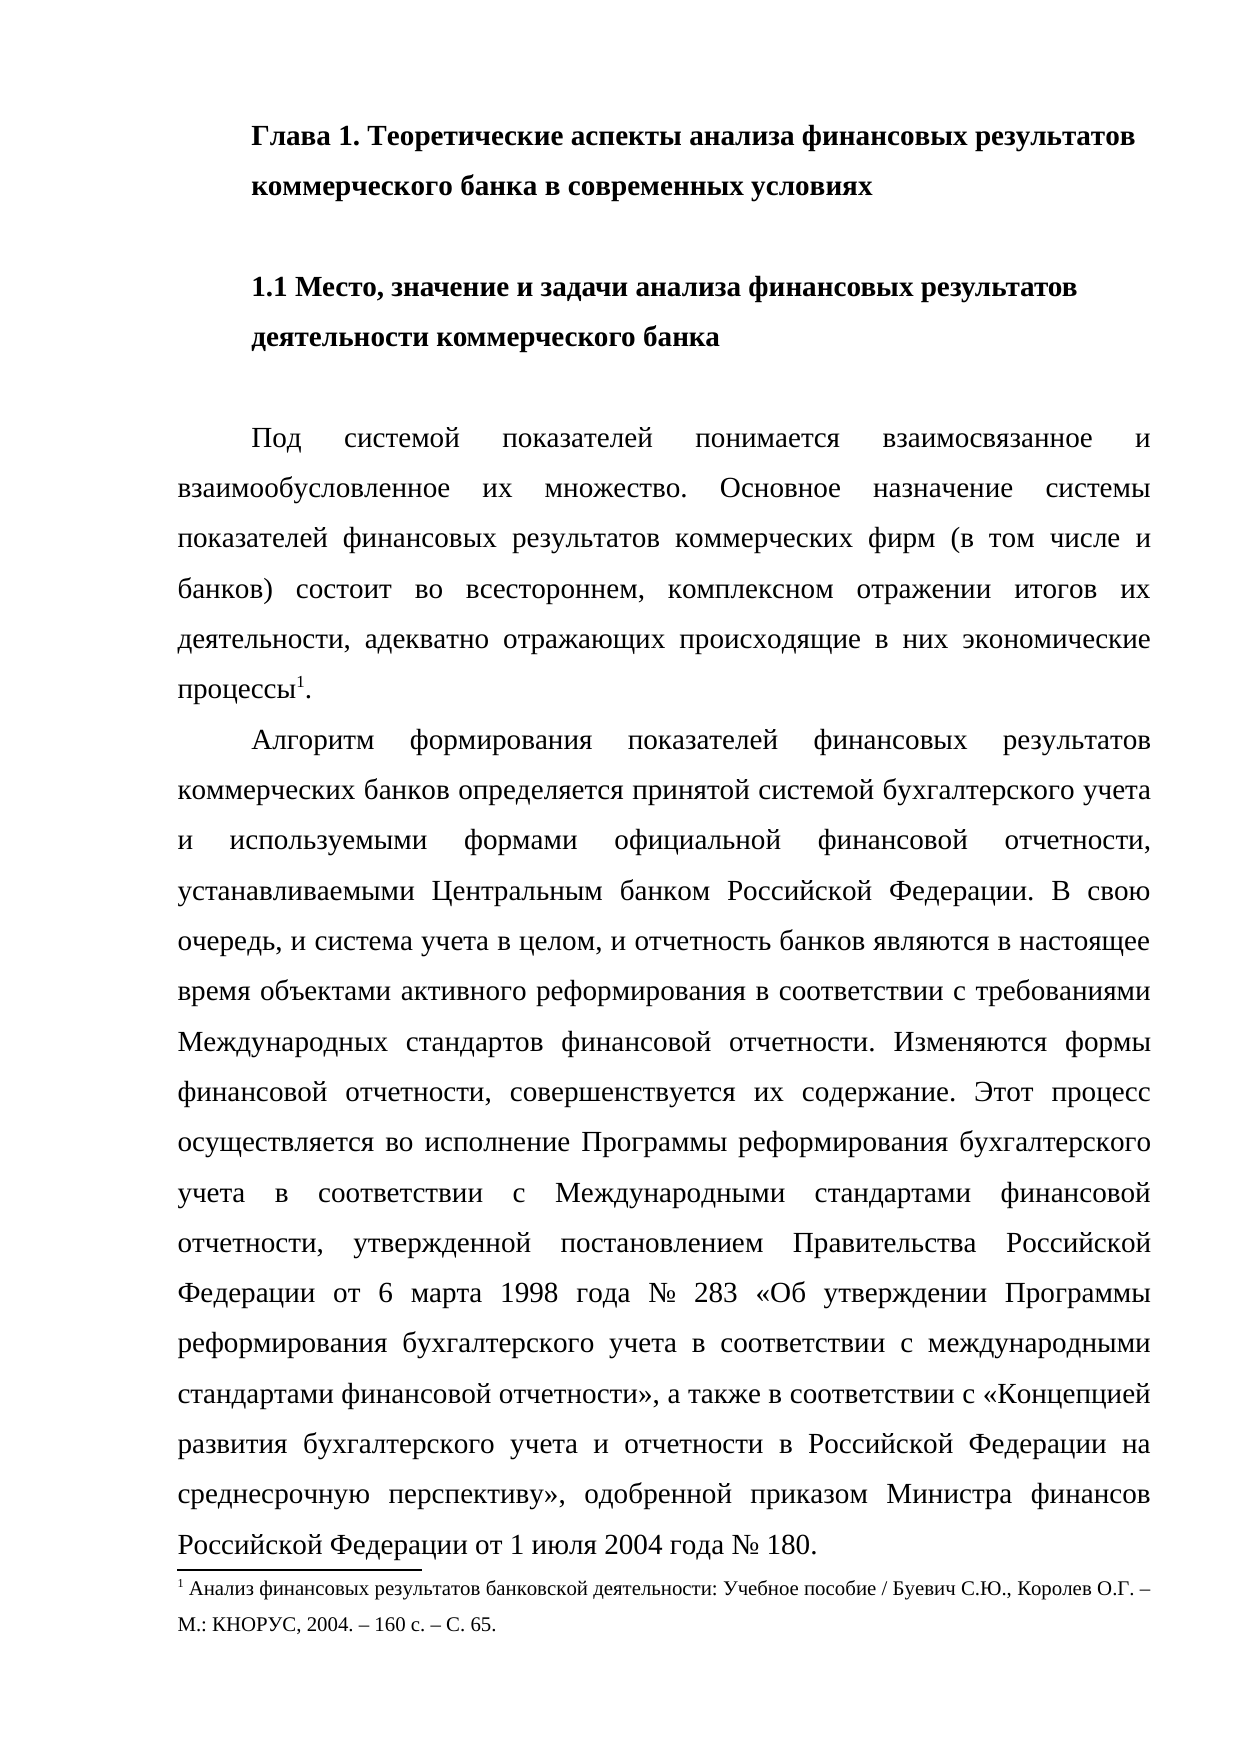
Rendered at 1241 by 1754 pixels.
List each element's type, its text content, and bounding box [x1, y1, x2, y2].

text Алгоритм формирования показателей финансовых результатов коммерческих банков определяется принятой системой бухгалтерского учета и используемыми формами официальной финансовой отчетности, устанавливаемыми Центральным банком Российской Федерации. В свою очередь, и система учета в целом, и отчетность банков являются в настоящее время объектами активного реформирования в соответствии с требованиями Международных стандартов финансовой отчетности. Изменяются формы финансовой отчетности, совершенствуется их содержание. Этот процесс осуществляется во исполнение Программы реформирования бухгалтерского учета в соответствии с Международными стандартами финансовой отчетности, утвержденной постановлением Правительства Российской Федерации от 6 марта 1998 года № 283 «Об утверждении Программы реформирования бухгалтерского учета в соответствии с международными стандартами финансовой отчетности», а также в соответствии с «Концепцией развития бухгалтерского учета и отчетности в Российской Федерации на среднесрочную перспективу», одобренной приказом Министра финансов Российской Федерации от 1 июля 2004 года № 180. [177, 722, 1152, 1560]
text Глава 1. Теоретические аспекты анализа финансовых результатов коммерческого банка в современных условиях [251, 118, 1152, 202]
text Под системой показателей понимается взаимосвязанное и взаимообусловленное их множество. Основное назначение системы показателей финансовых результатов коммерческих фирм (в том числе и банков) состоит во всестороннем, комплексном отражении итогов их деятельности, адекватно отражающих происходящие в них экономические процессы. [177, 420, 1152, 705]
subtitle 1.1 Место, значение и задачи анализа финансовых результатов деятельности коммерческого банка [251, 269, 1152, 353]
